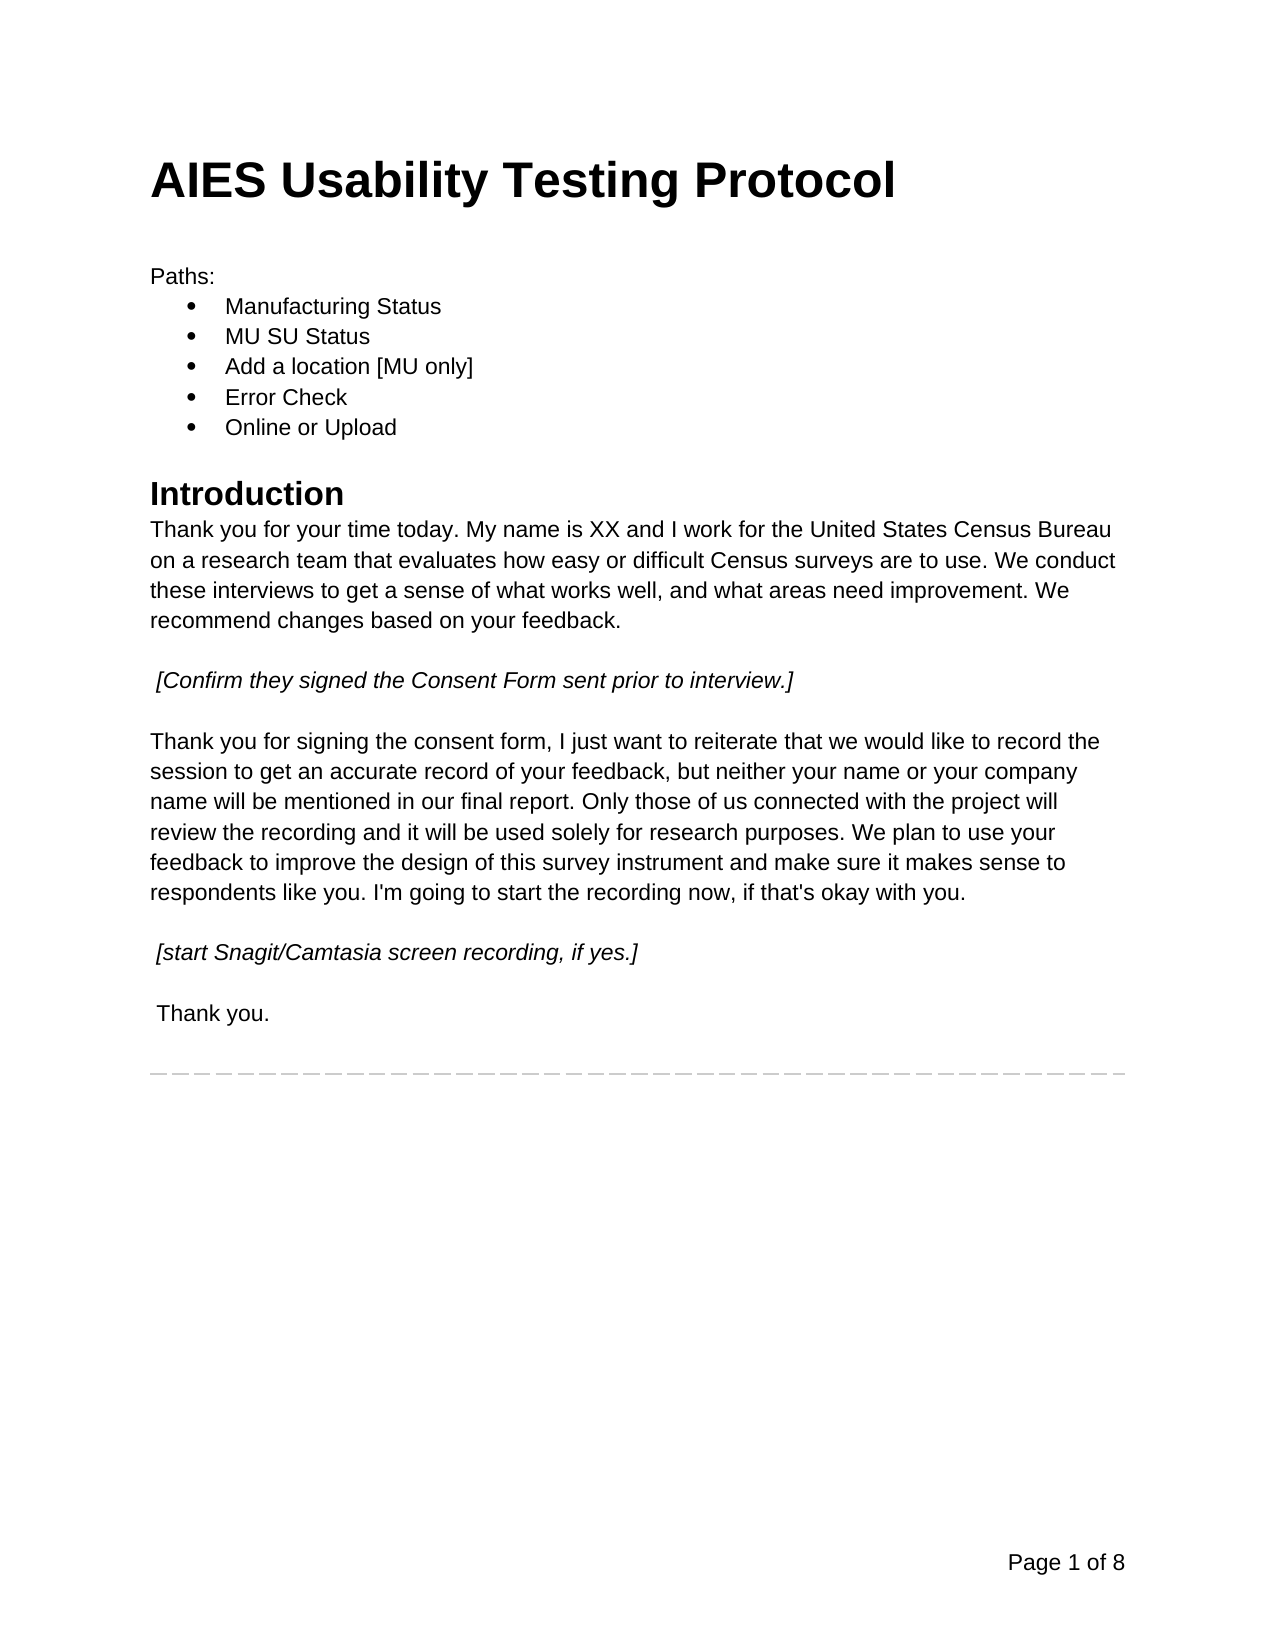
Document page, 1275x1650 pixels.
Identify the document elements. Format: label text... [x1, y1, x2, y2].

text AIES Usability Testing Protocol [150, 150, 1125, 207]
list Online or Upload [187, 414, 1125, 440]
text Paths: [150, 263, 1125, 289]
list Add a location [MU only] [187, 353, 1125, 380]
list Manufacturing Status [187, 293, 1125, 319]
text Introduction Thank you for your time today. My name is XX and I work for the United States Census Bureau on a research team that evaluates how easy or difficult Census surveys are to use. We conduct these interviews to get a sense of what works well, and what areas need improvement. We recommend changes based on your feedback. [Confirm they signed the Consent Form sent prior to interview.] Thank you for signing the consent form, I just want to reiterate that we would like to record the session to get an accurate record of your feedback, but neither your name or your company name will be mentioned in our final report. Only those of us connected with the project will review the recording and it will be used solely for research purposes. We plan to use your feedback to improve the design of this survey instrument and make sure it makes sense to respondents like you. I'm going to start the recording now, if that's okay with you. [start Snagit/Camtasia screen recording, if yes.] Thank you. [150, 474, 1125, 1026]
list Error Check [187, 383, 1125, 410]
list MU SU Status [187, 323, 1125, 349]
